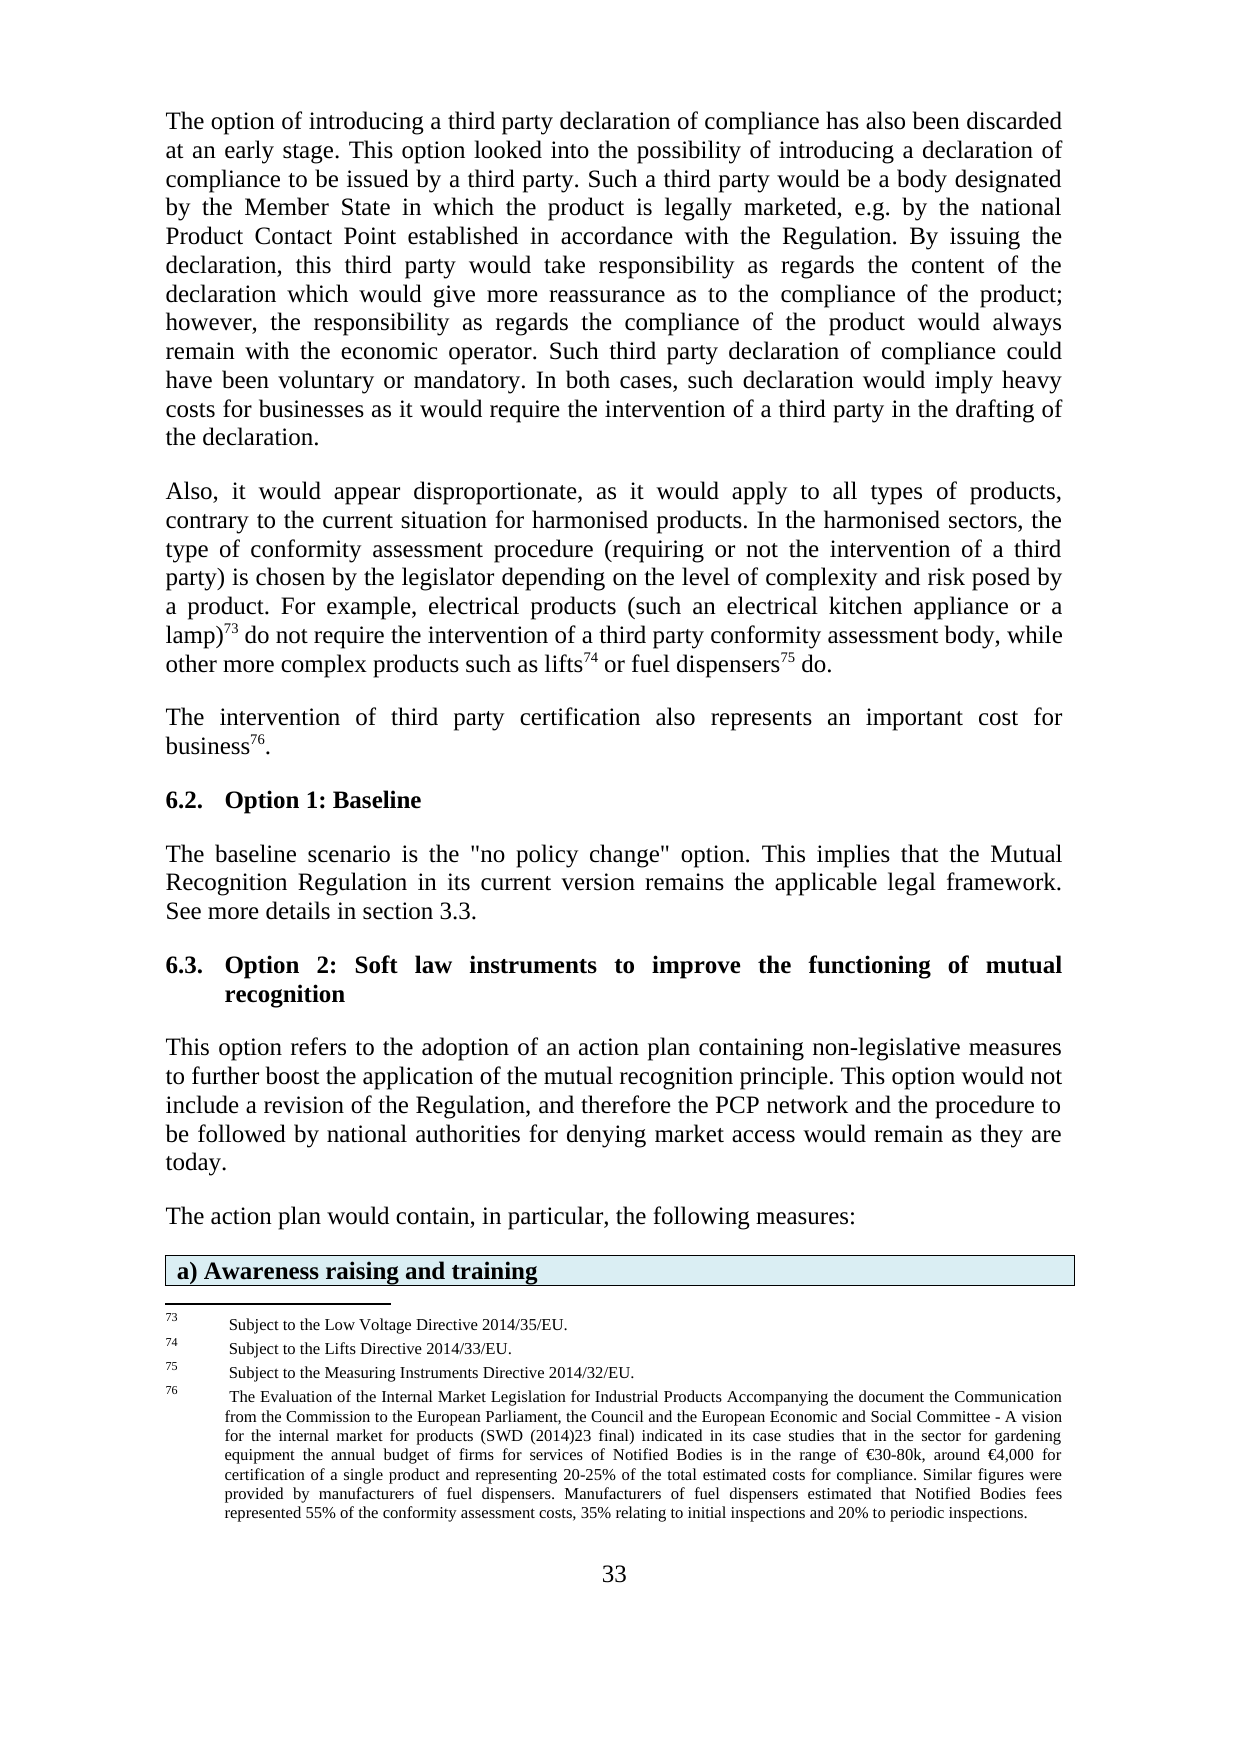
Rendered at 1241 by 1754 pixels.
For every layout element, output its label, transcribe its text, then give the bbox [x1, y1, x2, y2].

text Also, it would appear disproportionate, as it would apply to all types of products, contrary to the current situation for harmonised products. In the harmonised sectors, the type of conformity assessment procedure (requiring or not the intervention of a third party) is chosen by the legislator depending on the level of complexity and risk posed by a product. For example, electrical products (such an electrical kitchen appliance or a lamp) do not require the intervention of a third party conformity assessment body, while other more complex products such as lifts or fuel dispensers do. [165, 476, 1063, 677]
text The action plan would contain, in particular, the following measures: [165, 1201, 1063, 1230]
list Option 1: Baseline [165, 785, 1063, 814]
text The intervention of third party certification also represents an important cost for business. [165, 702, 1063, 760]
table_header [166, 1256, 1074, 1285]
text The baseline scenario is the "no policy change" option. This implies that the Mutual Recognition Regulation in its current version remains the applicable legal framework. See more details in section 3.3. [165, 839, 1063, 925]
text This option refers to the adoption of an action plan containing non-legislative measures to further boost the application of the mutual recognition principle. This option would not include a revision of the Regulation, and therefore the PCP network and the procedure to be followed by national authorities for denying market access would remain as they are today. [165, 1032, 1063, 1176]
list Option 2: Soft law instruments to improve the functioning of mutual recognition [165, 950, 1063, 1007]
text The option of introducing a third party declaration of compliance has also been discarded at an early stage. This option looked into the possibility of introducing a declaration of compliance to be issued by a third party. Such a third party would be a body designated by the Member State in which the product is legally marketed, e.g. by the national Product Contact Point established in accordance with the Regulation. By issuing the declaration, this third party would take responsibility as regards the content of the declaration which would give more reassurance as to the compliance of the product; however, the responsibility as regards the compliance of the product would always remain with the economic operator. Such third party declaration of compliance could have been voluntary or mandatory. In both cases, such declaration would imply heavy costs for businesses as it would require the intervention of a third party in the drafting of the declaration. [165, 106, 1063, 451]
